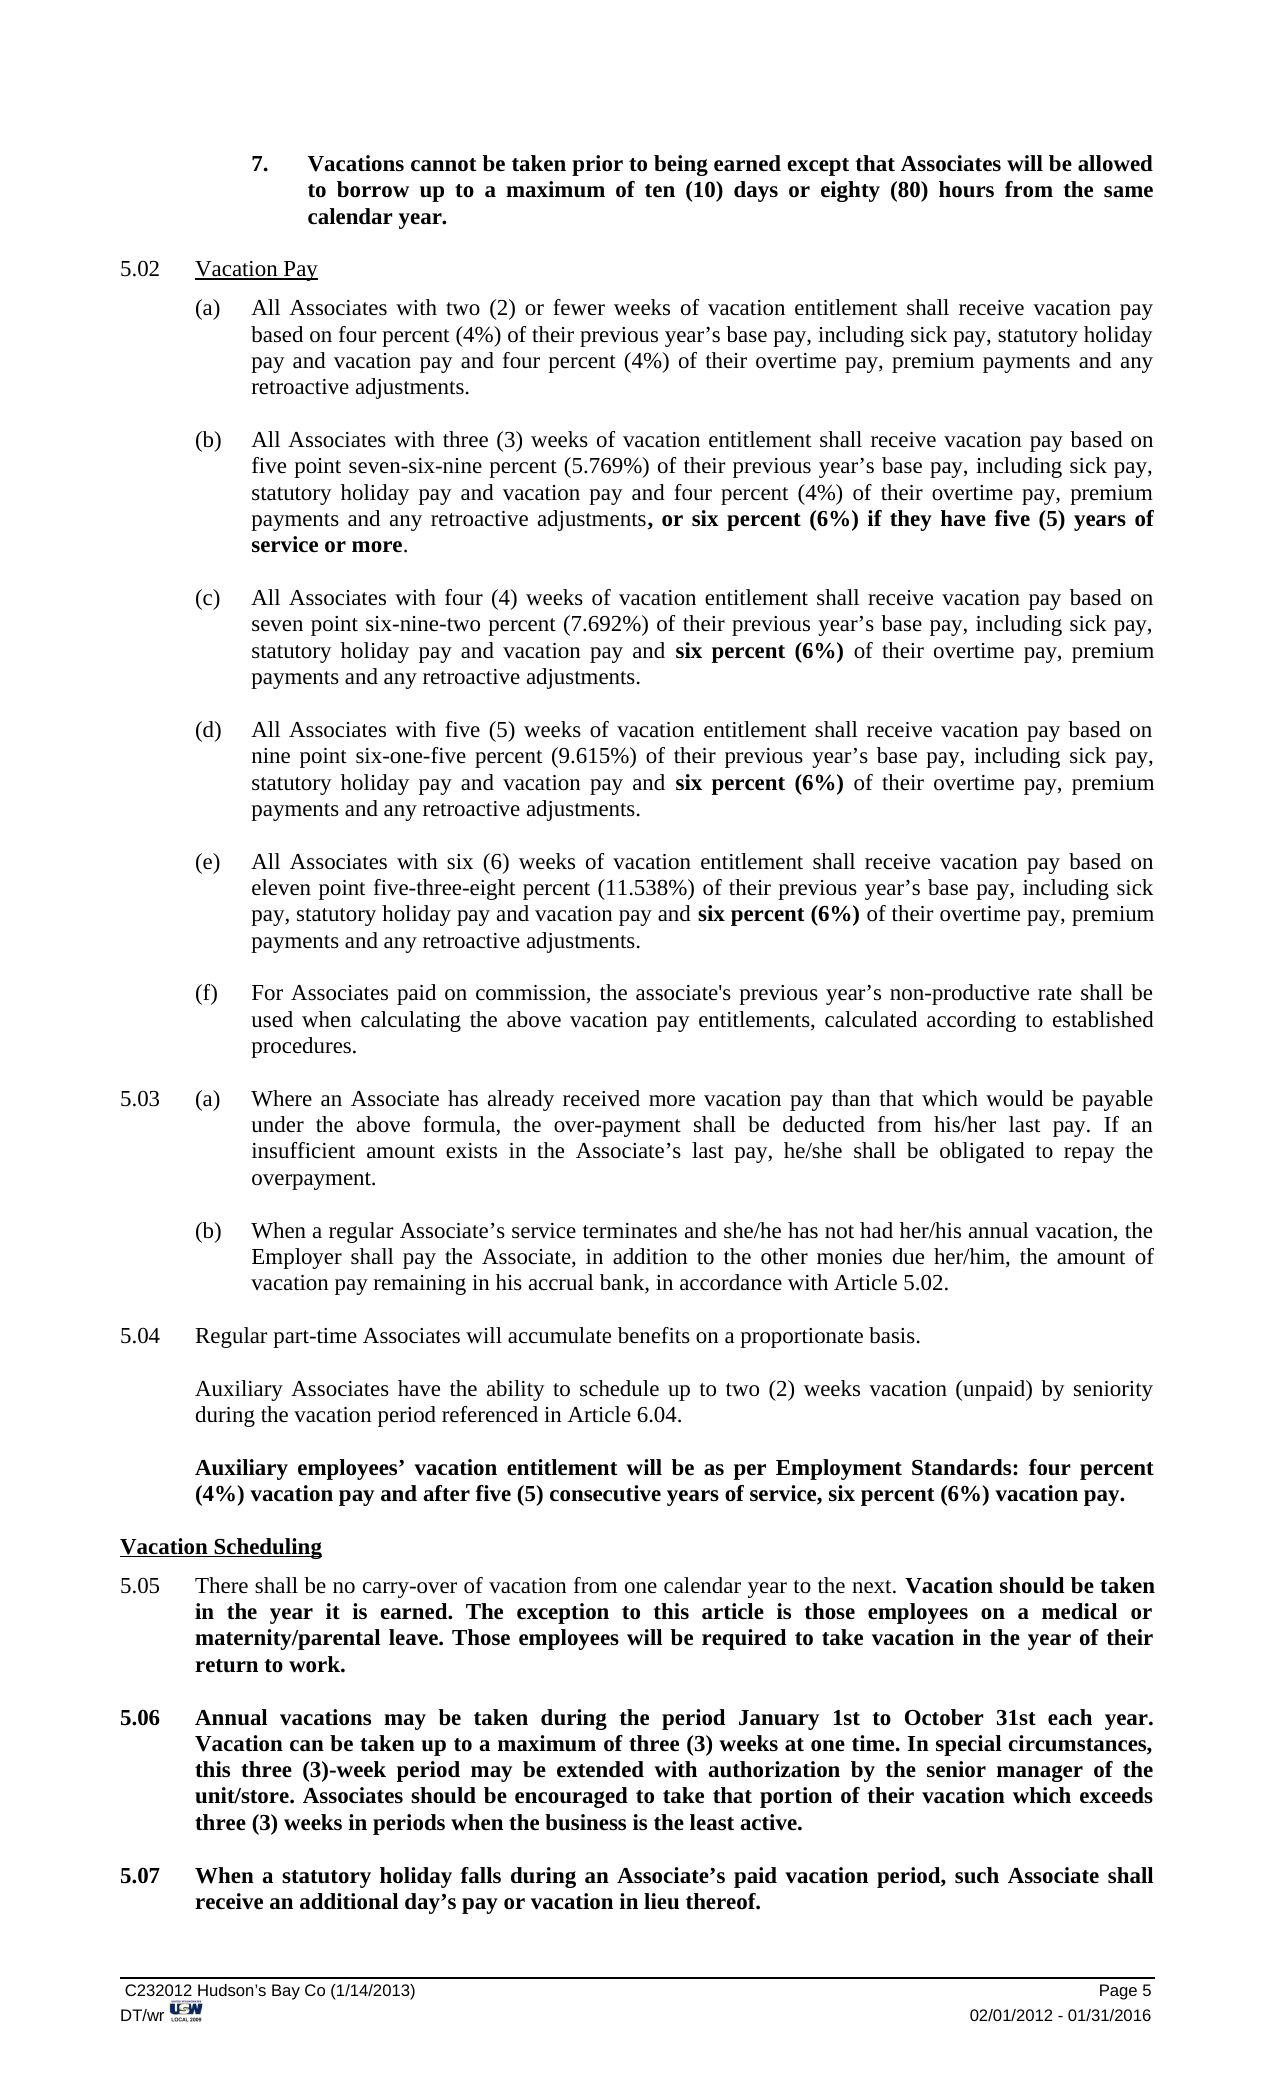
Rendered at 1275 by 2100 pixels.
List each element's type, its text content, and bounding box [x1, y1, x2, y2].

text 7. Vacations cannot be taken prior to being earned except that Associates will be allowed to borrow up to a maximum of ten (10) days or eighty (80) hours from the same calendar year. [120, 150, 1155, 229]
text (b) When a regular Associate’s service terminates and she/he has not had her/his annual vacation, the Employer shall pay the Associate, in addition to the other monies due her/him, the amount of vacation pay remaining in his accrual bank, in accordance with Article 5.02. [82, 1217, 1155, 1296]
text 5.07 When a statutory holiday falls during an Associate’s paid vacation period, such Associate shall receive an additional day’s pay or vacation in lieu thereof. [120, 1862, 1155, 1914]
text 5.03 (a) Where an Associate has already received more vacation pay than that which would be payable under the above formula, the over-payment shall be deducted from his/her last pay. If an insufficient amount exists in the Associate’s last pay, he/she shall be obligated to repay the overpayment. [120, 1085, 1155, 1190]
text (c) All Associates with four (4) weeks of vacation entitlement shall receive vacation pay based on seven point six-nine-two percent (7.692%) of their previous year’s base pay, including sick pay, statutory holiday pay and vacation pay and six percent (6%) of their overtime pay, premium payments and any retroactive adjustments. [82, 584, 1155, 689]
text (e) All Associates with six (6) weeks of vacation entitlement shall receive vacation pay based on eleven point five-three-eight percent (11.538%) of their previous year’s base pay, including sick pay, statutory holiday pay and vacation pay and six percent (6%) of their overtime pay, premium payments and any retroactive adjustments. [82, 848, 1155, 953]
text Auxiliary Associates have the ability to schedule up to two (2) weeks vacation (unpaid) by seniority during the vacation period referenced in Article 6.04. [120, 1375, 1155, 1427]
subtitle Vacation Scheduling [120, 1533, 1155, 1559]
picture [169, 1999, 203, 2022]
text (a) All Associates with two (2) or fewer weeks of vacation entitlement shall receive vacation pay based on four percent (4%) of their previous year’s base pay, including sick pay, statutory holiday pay and vacation pay and four percent (4%) of their overtime pay, premium payments and any retroactive adjustments. [82, 294, 1155, 400]
text (b) All Associates with three (3) weeks of vacation entitlement shall receive vacation pay based on five point seven-six-nine percent (5.769%) of their previous year’s base pay, including sick pay, statutory holiday pay and vacation pay and four percent (4%) of their overtime pay, premium payments and any retroactive adjustments, or six percent (6%) if they have five (5) years of service or more. [82, 426, 1155, 558]
text 5.05 There shall be no carry-over of vacation from one calendar year to the next. Vacation should be taken in the year it is earned. The exception to this article is those employees on a medical or maternity/parental leave. Those employees will be required to take vacation in the year of their return to work. [120, 1572, 1155, 1677]
text 5.04 Regular part-time Associates will accumulate benefits on a proportionate basis. [120, 1322, 1155, 1348]
text Auxiliary employees’ vacation entitlement will be as per Employment Standards: four percent (4%) vacation pay and after five (5) consecutive years of service, six percent (6%) vacation pay. [120, 1454, 1155, 1507]
subtitle 5.02 Vacation Pay [120, 255, 1155, 282]
text (d) All Associates with five (5) weeks of vacation entitlement shall receive vacation pay based on nine point six-one-five percent (9.615%) of their previous year’s base pay, including sick pay, statutory holiday pay and vacation pay and six percent (6%) of their overtime pay, premium payments and any retroactive adjustments. [82, 716, 1155, 821]
text (f) For Associates paid on commission, the associate's previous year’s non-productive rate shall be used when calculating the above vacation pay entitlements, calculated according to established procedures. [82, 979, 1155, 1058]
text 5.06 Annual vacations may be taken during the period January 1st to October 31st each year. Vacation can be taken up to a maximum of three (3) weeks at one time. In special circumstances, this three (3)-week period may be extended with authorization by the senior manager of the unit/store. Associates should be encouraged to take that portion of their vacation which exceeds three (3) weeks in periods when the business is the least active. [120, 1703, 1155, 1835]
